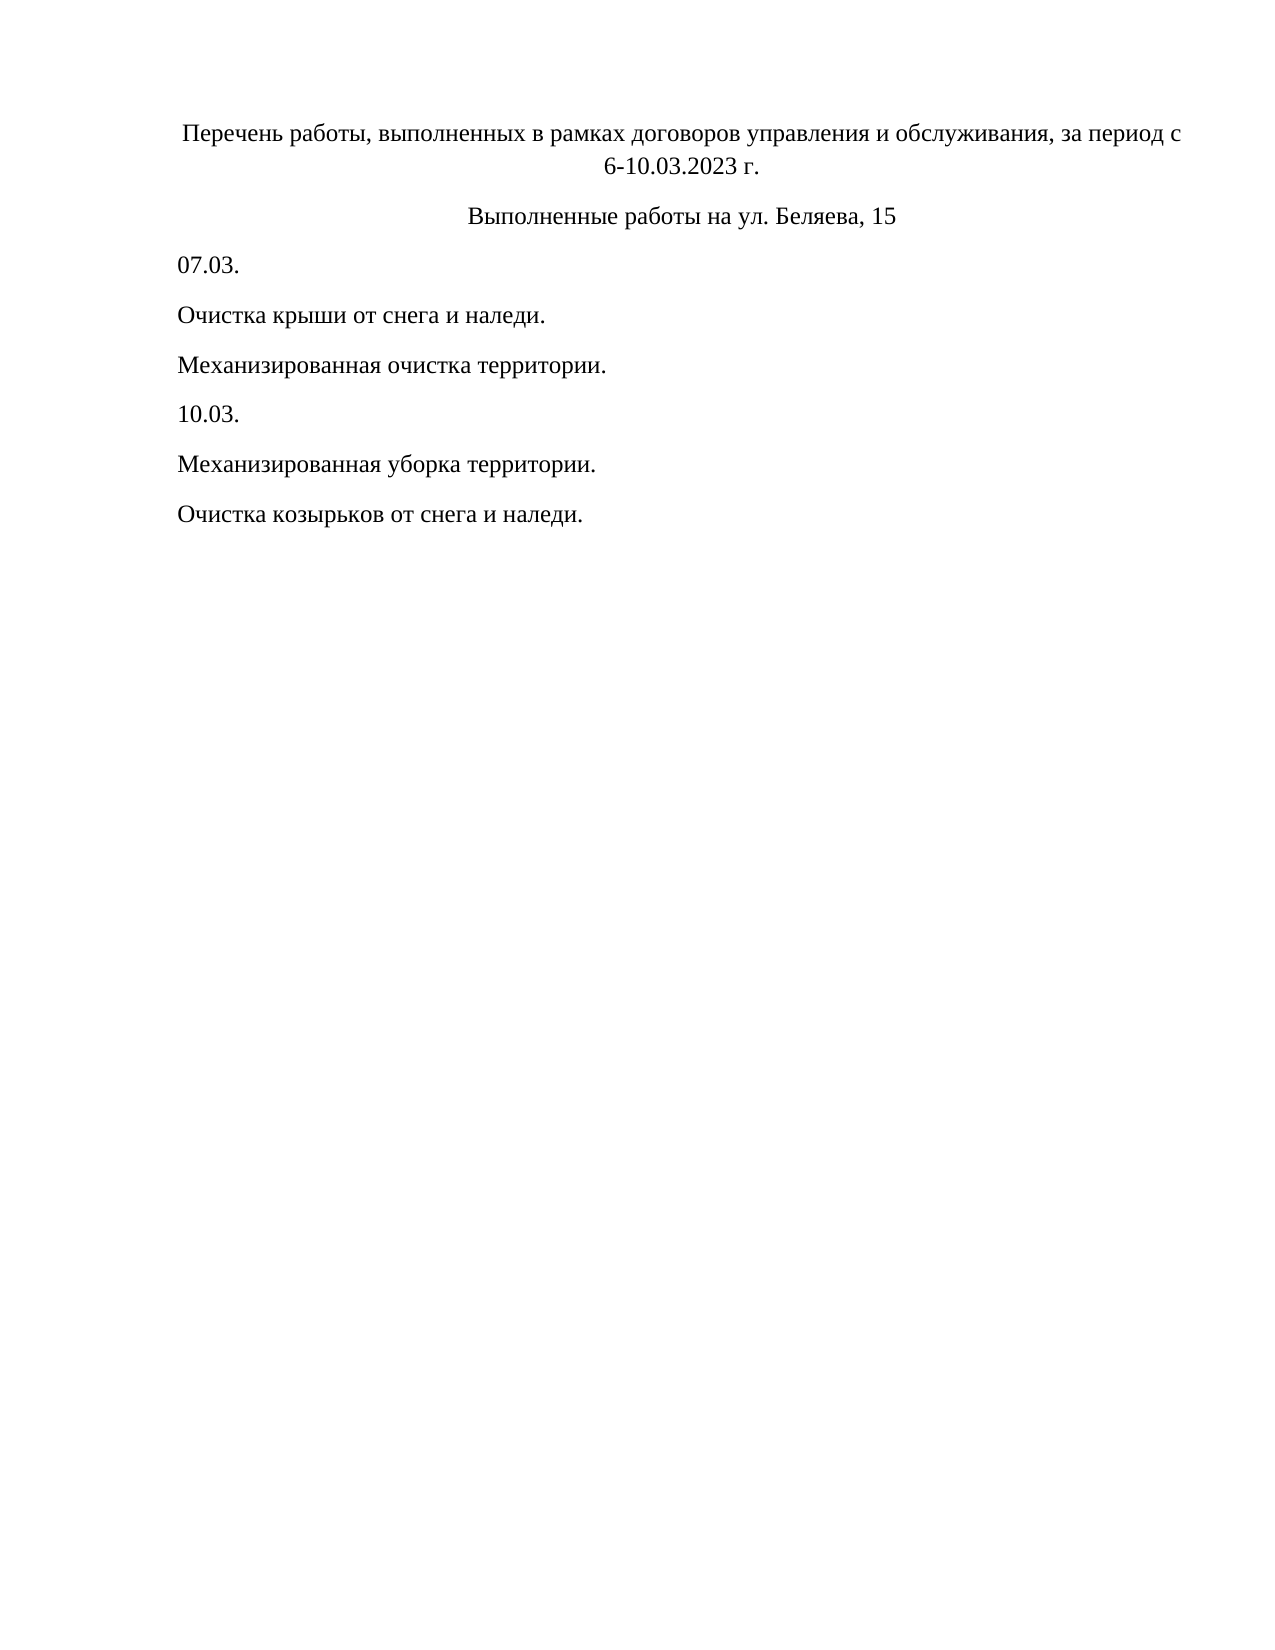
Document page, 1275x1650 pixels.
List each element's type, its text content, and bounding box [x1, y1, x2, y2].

text Выполненные работы на ул. Беляева, 15 [177, 201, 1186, 229]
text Очистка крыши от снега и наледи. [177, 300, 1186, 329]
text 10.03. [177, 399, 1186, 428]
text Очистка козырьков от снега и наледи. [177, 499, 1186, 528]
text Перечень работы, выполненных в рамках договоров управления и обслуживания, за период с 6-10.03.2023 г. [177, 118, 1186, 180]
text Механизированная очистка территории. [177, 350, 1186, 378]
text Механизированная уборка территории. [177, 449, 1186, 478]
text 07.03. [177, 250, 1186, 279]
